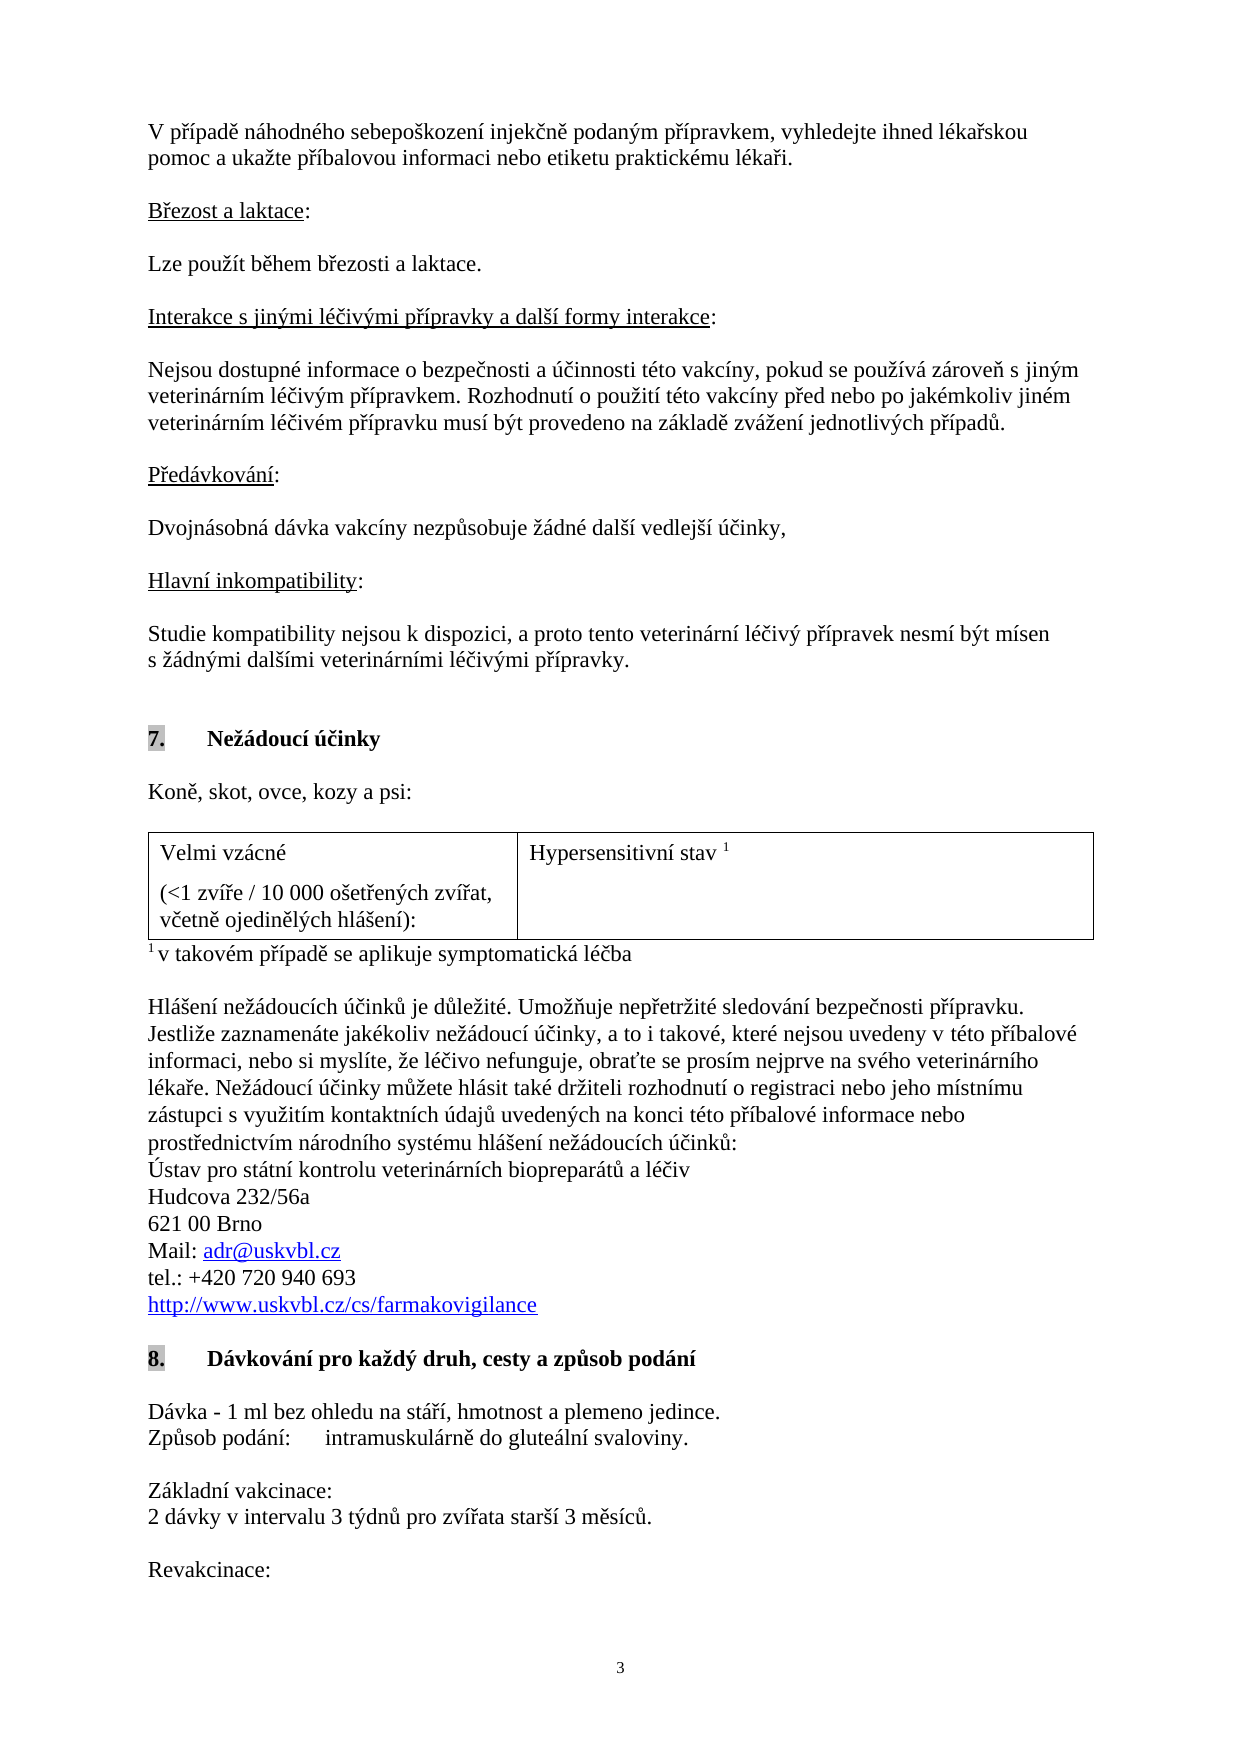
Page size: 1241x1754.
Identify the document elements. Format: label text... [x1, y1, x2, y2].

text Koně, skot, ovce, kozy a psi: [148, 778, 1092, 805]
table_header Hypersensitivní stav 1 [518, 833, 1093, 939]
text Hlášení nežádoucích účinků je důležité. Umožňuje nepřetržité sledování bezpečnosti přípravku. Jestliže zaznamenáte jakékoliv nežádoucí účinky, a to i takové, které nejsou uvedeny v této příbalové informaci, nebo si myslíte, že léčivo nefunguje, obraťte se prosím nejprve na svého veterinárního lékaře. Nežádoucí účinky můžete hlásit také držiteli rozhodnutí o registraci nebo jeho místnímu zástupci s využitím kontaktních údajů uvedených na konci této příbalové informace nebo prostřednictvím národního systému hlášení nežádoucích účinků: [148, 993, 1092, 1155]
text Studie kompatibility nejsou k dispozici, a proto tento veterinární léčivý přípravek nesmí být mísen s žádnými dalšími veterinárními léčivými přípravky. [148, 619, 1092, 672]
text http://www.uskvbl.cz/cs/farmakovigilance [148, 1291, 1092, 1318]
text Mail: adr@uskvbl.cz [148, 1237, 1092, 1264]
text Základní vakcinace: [148, 1477, 1092, 1503]
text Hlavní inkompatibility: [148, 567, 1092, 593]
text Březost a laktace: [148, 197, 1092, 223]
text Ústav pro státní kontrolu veterinárních biopreparátů a léčiv [148, 1155, 1092, 1182]
text Nejsou dostupné informace o bezpečnosti a účinnosti této vakcíny, pokud se používá zároveň s jiným veterinárním léčivým přípravkem. Rozhodnutí o použití této vakcíny před nebo po jakémkoliv jiném veterinárním léčivém přípravku musí být provedeno na základě zvážení jednotlivých případů. [148, 356, 1092, 435]
text 1 v takovém případě se aplikuje symptomatická léčba [148, 940, 1092, 967]
text 2 dávky v intervalu 3 týdnů pro zvířata starší 3 měsíců. [148, 1503, 1092, 1530]
text Interakce s jinými léčivými přípravky a další formy interakce: [148, 303, 1092, 330]
text 621 00 Brno [148, 1209, 1092, 1237]
text V případě náhodného sebepoškození injekčně podaným přípravkem, vyhledejte ihned lékařskou pomoc a ukažte příbalovou informaci nebo etiketu praktickému lékaři. [148, 118, 1092, 171]
text Lze použít během březosti a laktace. [148, 250, 1092, 277]
text Hudcova 232/56a [148, 1182, 1092, 1209]
text Způsob podání: intramuskulárně do gluteální svaloviny. [148, 1424, 1092, 1450]
text tel.: +420 720 940 693 [148, 1264, 1092, 1291]
text Dvojnásobná dávka vakcíny nezpůsobuje žádné další vedlejší účinky, [148, 514, 1092, 541]
text Předávkování: [148, 461, 1092, 488]
text Dávka - 1 ml bez ohledu na stáří, hmotnost a plemeno jedince. [148, 1398, 1092, 1424]
text 8. Dávkování pro každý druh, cesty a způsob podání [165, 1345, 1092, 1371]
text Revakcinace: [148, 1557, 1092, 1583]
text 7. Nežádoucí účinky [165, 725, 1092, 751]
table_header Velmi vzácné (<1 zvíře / 10 000 ošetřených zvířat, včetně ojedinělých hlášení): [149, 833, 517, 939]
